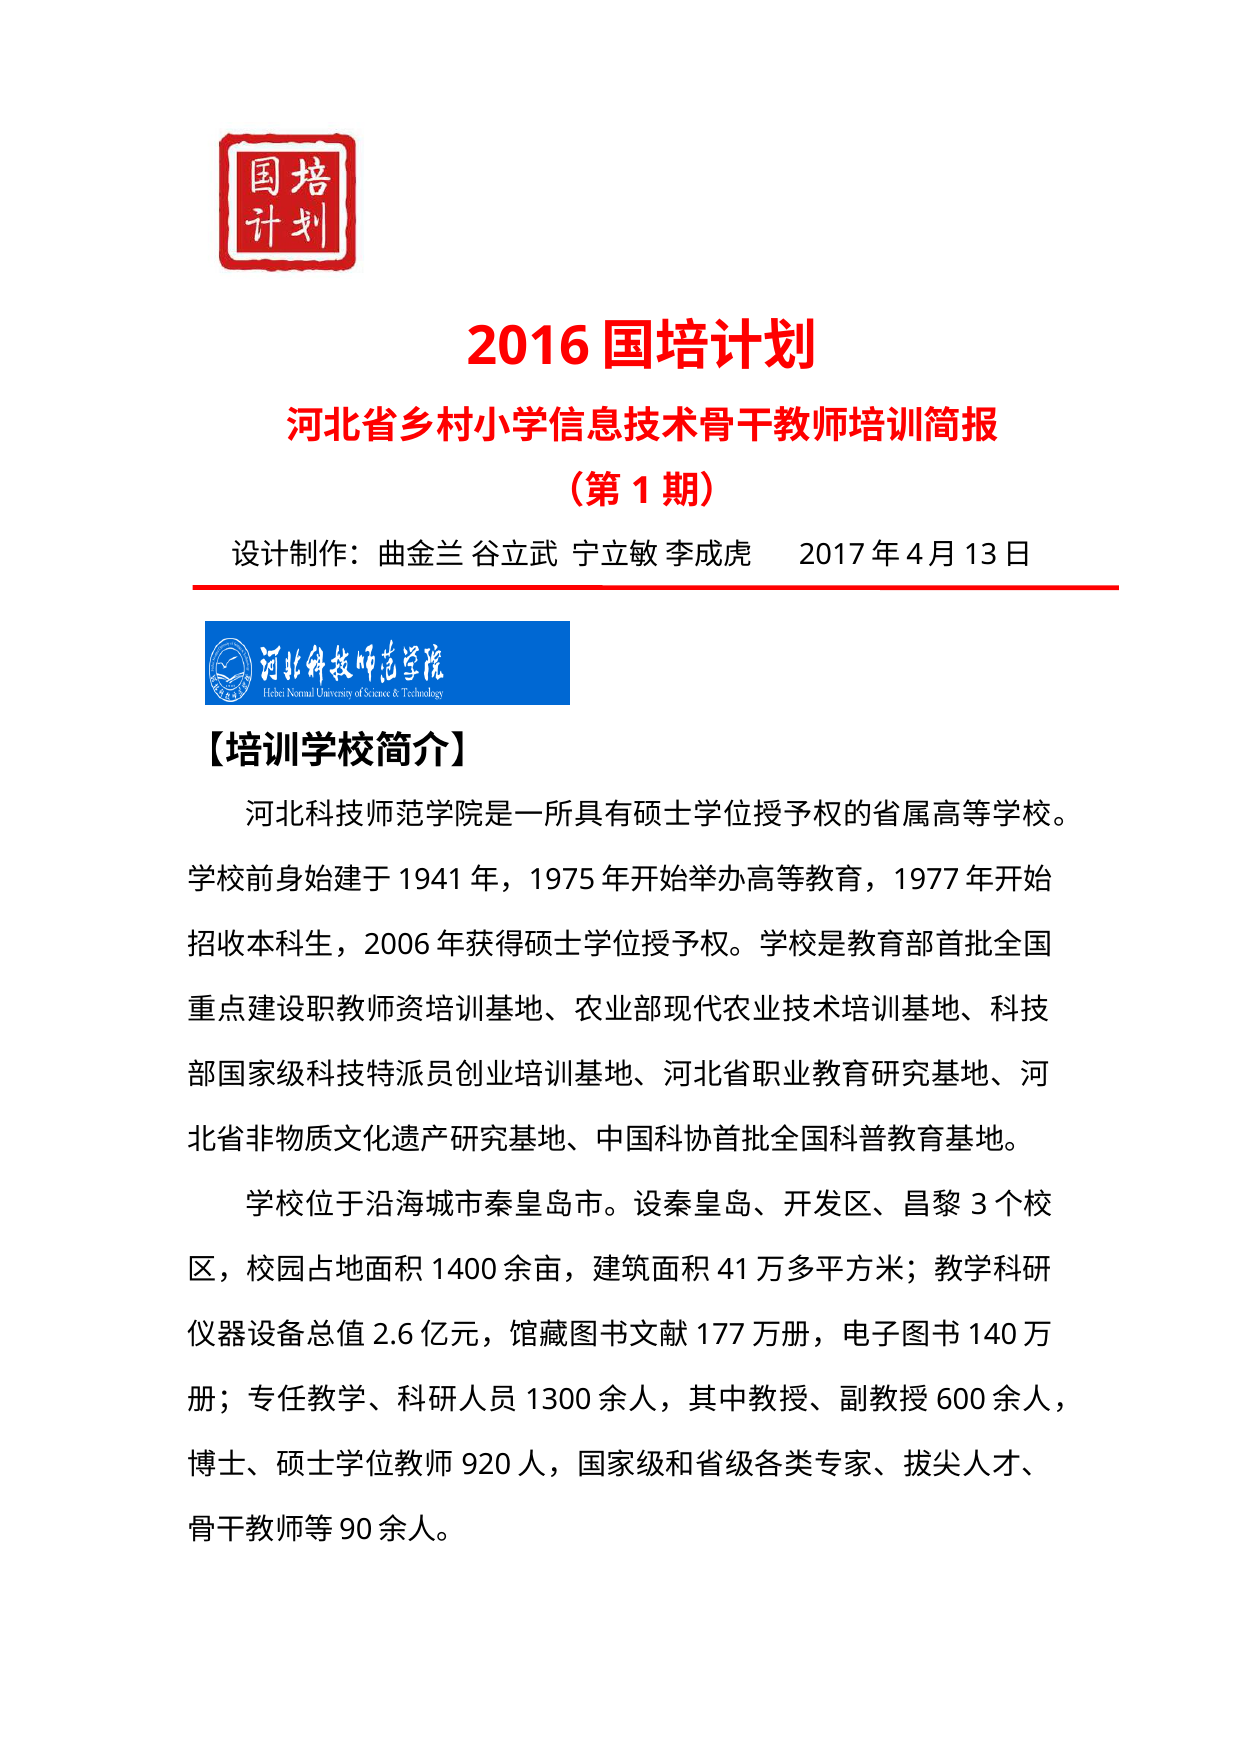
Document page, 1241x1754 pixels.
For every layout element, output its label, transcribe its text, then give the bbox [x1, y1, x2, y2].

text 学校位于沿海城市秦皇岛市。设秦皇岛、开发区、昌黎3个校区，校园占地面积1400余亩，建筑面积41万多平方米；教学科研仪器设备总值2.6亿元，馆藏图书文献177万册，电子图书140万册；专任教学、科研人员1300余人，其中教授、副教授600余人，博士、硕士学位教师920人，国家级和省级各类专家、拔尖人才、骨干教师等90余人。 [187, 1169, 1053, 1559]
text 2016国培计划 [231, 292, 1053, 389]
text 设计制作：曲金兰 谷立武 宁立敏 李成虎 2017年4月13日 [231, 519, 1053, 584]
picture [205, 621, 570, 705]
text 【培训学校简介】 [187, 584, 1053, 779]
text （第 1 期） [231, 454, 1053, 519]
text 河北省乡村小学信息技术骨干教师培训简报 [231, 389, 1053, 454]
text 河北科技师范学院是一所具有硕士学位授予权的省属高等学校。学校前身始建于1941年，1975年开始举办高等教育，1977年开始招收本科生，2006年获得硕士学位授予权。学校是教育部首批全国重点建设职教师资培训基地、农业部现代农业技术培训基地、科技部国家级科技特派员创业培训基地、河北省职业教育研究基地、河北省非物质文化遗产研究基地、中国科协首批全国科普教育基地。 [187, 779, 1053, 1169]
picture [204, 122, 365, 282]
